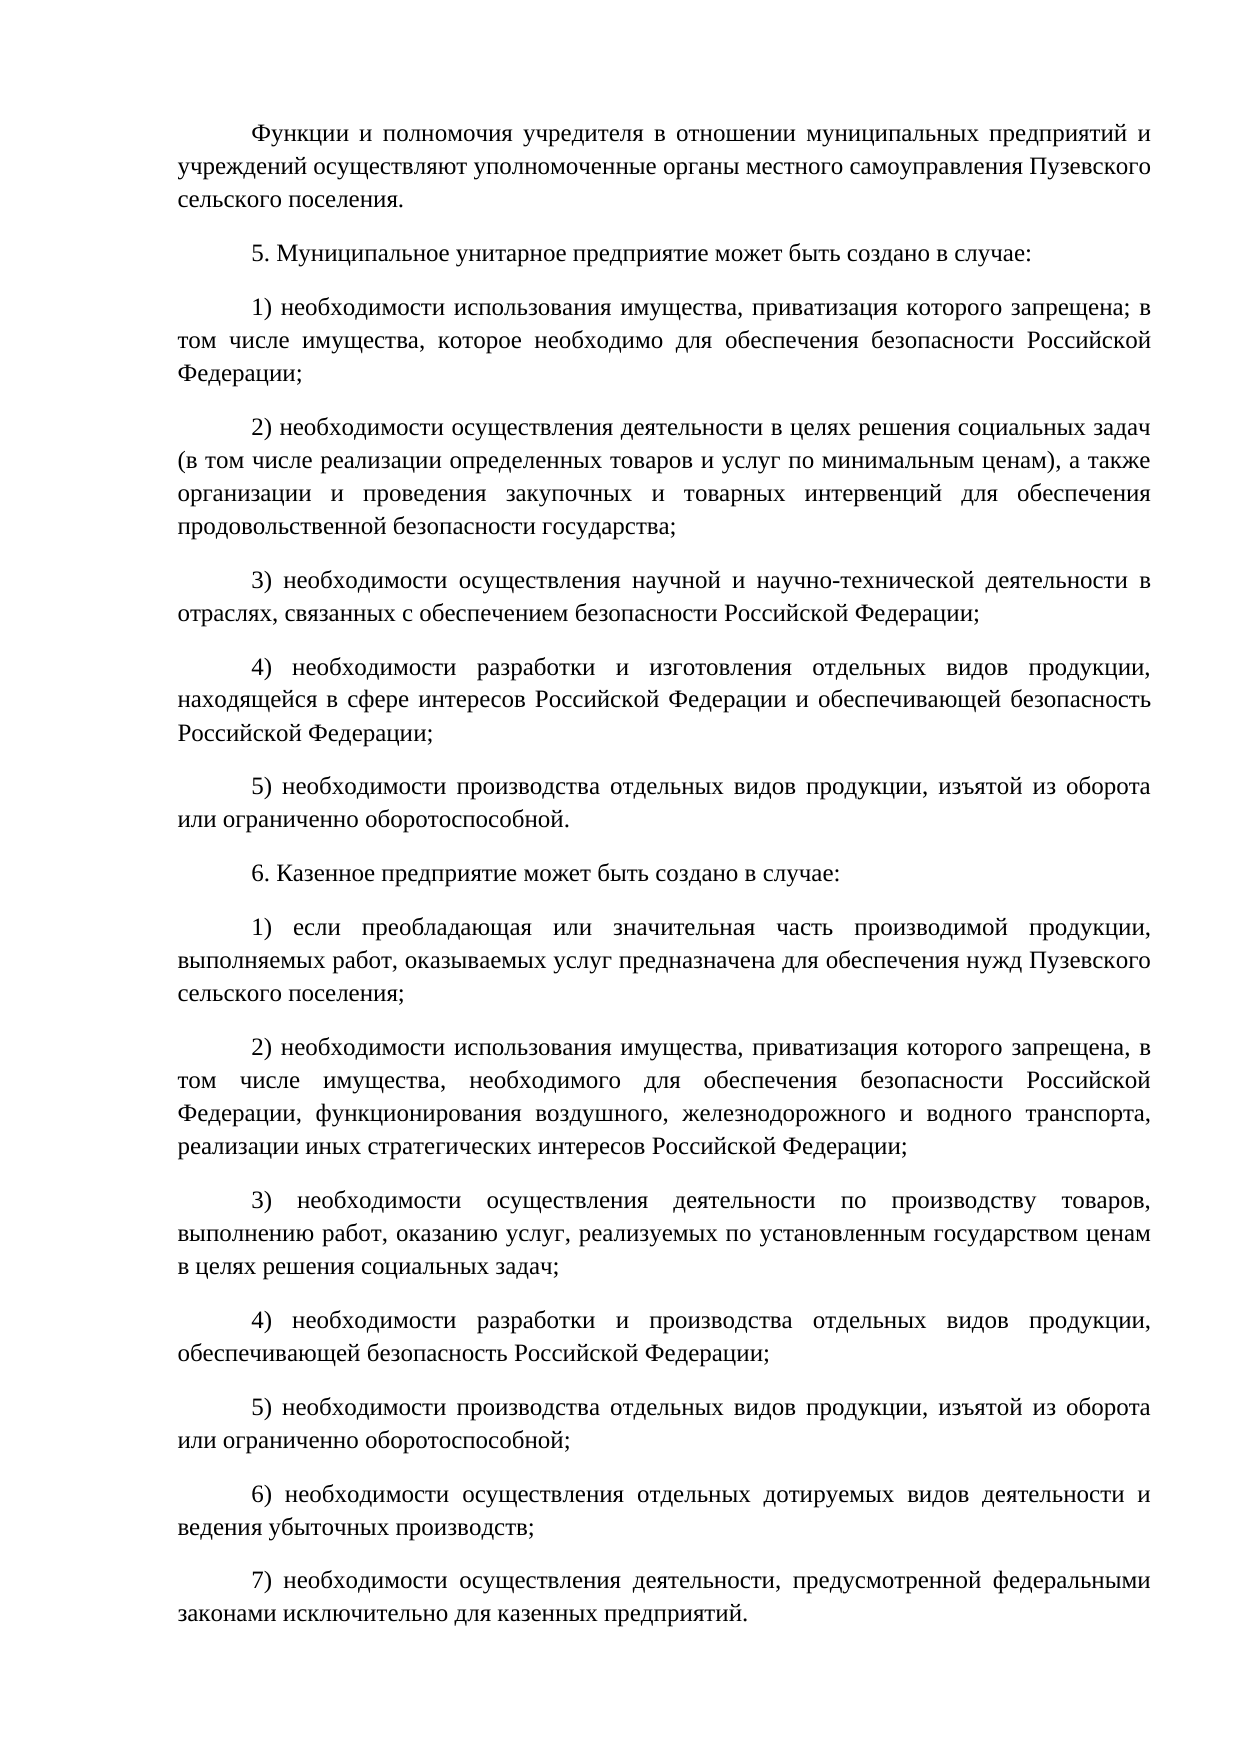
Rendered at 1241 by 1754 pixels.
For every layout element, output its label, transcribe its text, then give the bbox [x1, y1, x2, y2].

text 2) необходимости использования имущества, приватизация которого запрещена, в том числе имущества, необходимого для обеспечения безопасности Российской Федерации, функционирования воздушного, железнодорожного и водного транспорта, реализации иных стратегических интересов Российской Федерации; [177, 1032, 1152, 1160]
text 3) необходимости осуществления научной и научно-технической деятельности в отраслях, связанных с обеспечением безопасности Российской Федерации; [177, 565, 1152, 626]
text 2) необходимости осуществления деятельности в целях решения социальных задач (в том числе реализации определенных товаров и услуг по минимальным ценам), а также организации и проведения закупочных и товарных интервенций для обеспечения продовольственной безопасности государства; [177, 412, 1152, 539]
text 4) необходимости разработки и изготовления отдельных видов продукции, находящейся в сфере интересов Российской Федерации и обеспечивающей безопасность Российской Федерации; [177, 652, 1152, 746]
text 5) необходимости производства отдельных видов продукции, изъятой из оборота или ограниченно оборотоспособной; [177, 1392, 1152, 1453]
text 6) необходимости осуществления отдельных дотируемых видов деятельности и ведения убыточных производств; [177, 1479, 1152, 1540]
text 5) необходимости производства отдельных видов продукции, изъятой из оборота или ограниченно оборотоспособной. [177, 771, 1152, 833]
text 6. Казенное предприятие может быть создано в случае: [177, 858, 1152, 887]
text 1) необходимости использования имущества, приватизация которого запрещена; в том числе имущества, которое необходимо для обеспечения безопасности Российской Федерации; [177, 292, 1152, 387]
text 4) необходимости разработки и производства отдельных видов продукции, обеспечивающей безопасность Российской Федерации; [177, 1305, 1152, 1367]
text 3) необходимости осуществления деятельности по производству товаров, выполнению работ, оказанию услуг, реализуемых по установленным государством ценам в целях решения социальных задач; [177, 1185, 1152, 1280]
text 1) если преобладающая или значительная часть производимой продукции, выполняемых работ, оказываемых услуг предназначена для обеспечения нужд Пузевского сельского поселения; [177, 912, 1152, 1007]
text 5. Муниципальное унитарное предприятие может быть создано в случае: [177, 238, 1152, 267]
text 7) необходимости осуществления деятельности, предусмотренной федеральными законами исключительно для казенных предприятий. [177, 1566, 1152, 1627]
text Функции и полномочия учредителя в отношении муниципальных предприятий и учреждений осуществляют уполномоченные органы местного самоуправления Пузевского сельского поселения. [177, 118, 1152, 213]
